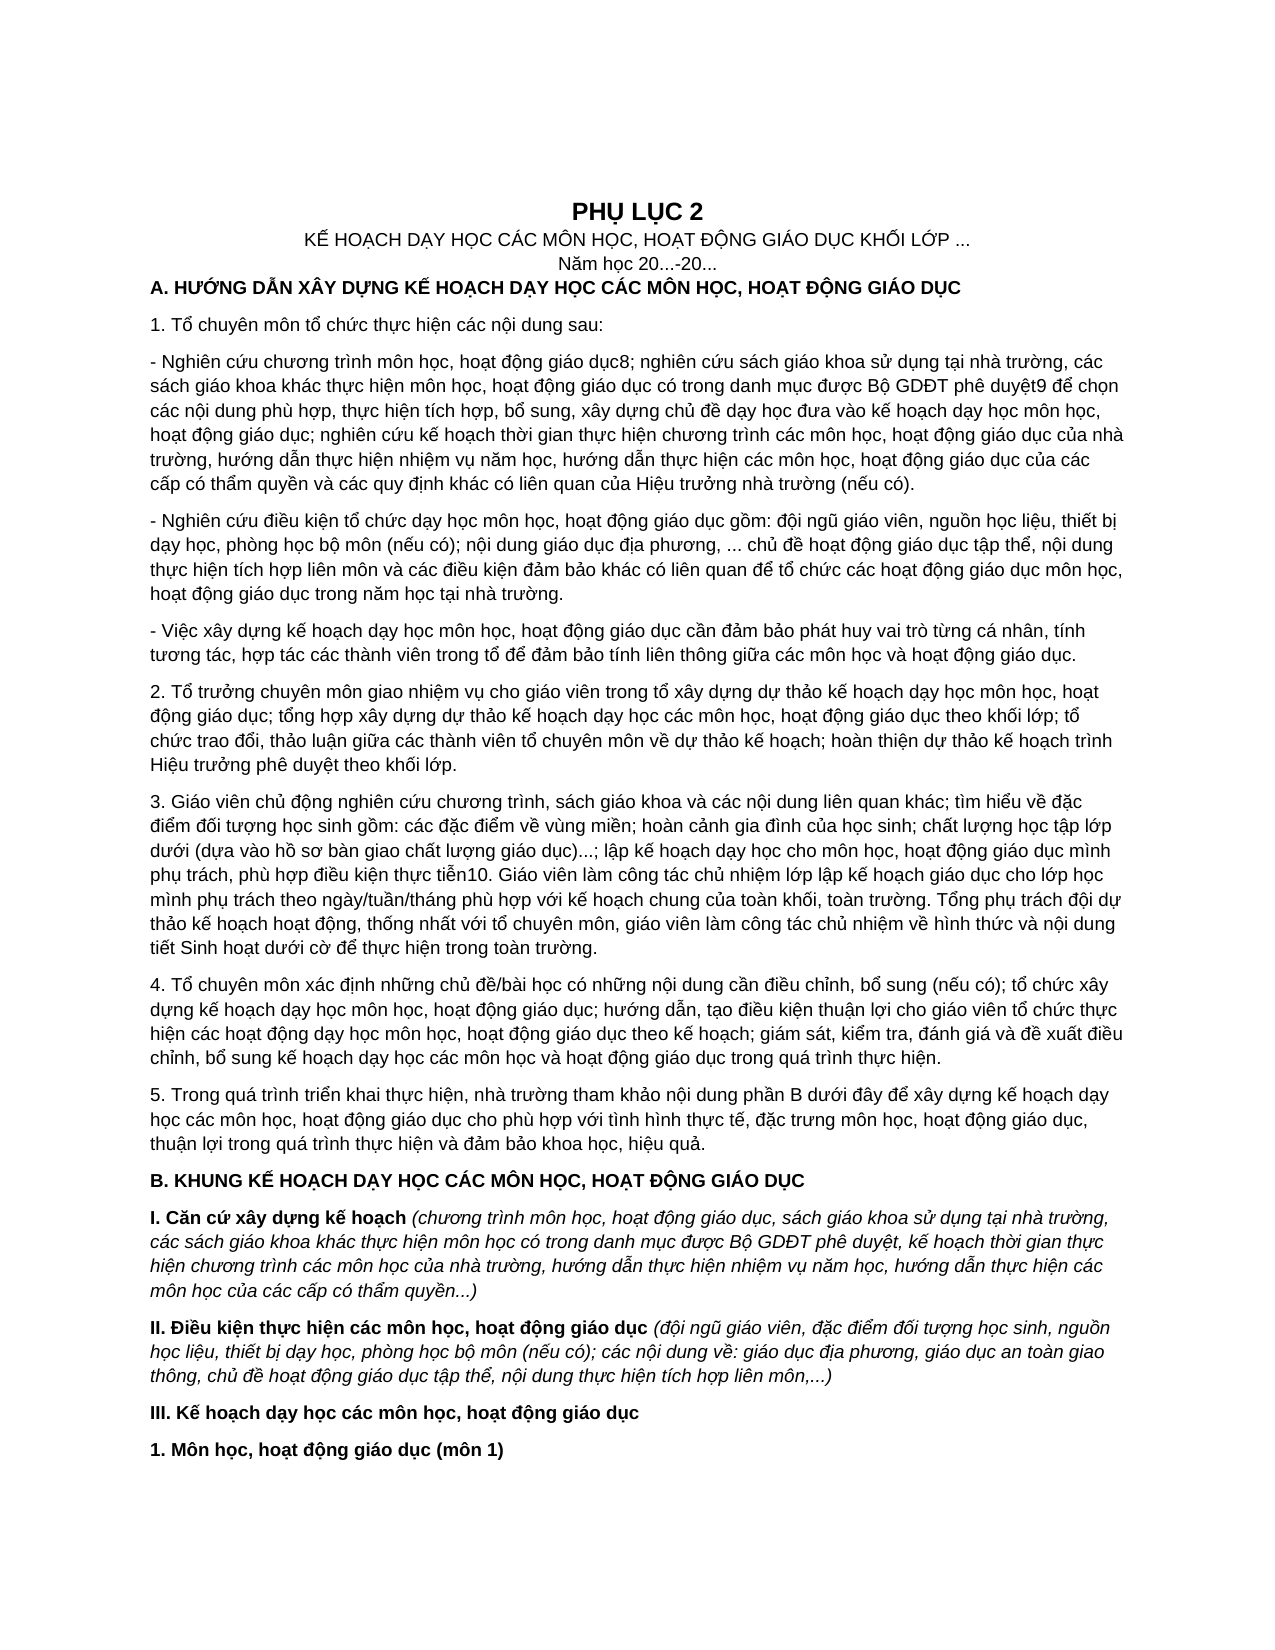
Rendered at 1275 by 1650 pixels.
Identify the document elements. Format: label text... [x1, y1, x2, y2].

text I. Căn cứ xây dựng kế hoạch (chương trình môn học, hoạt động giáo dục, sách giáo khoa sử dụng tại nhà trường, các sách giáo khoa khác thực hiện môn học có trong danh mục được Bộ GDĐT phê duyệt, kế hoạch thời gian thực hiện chương trình các môn học của nhà trường, hướng dẫn thực hiện nhiệm vụ năm học, hướng dẫn thực hiện các môn học của các cấp có thẩm quyền...) [150, 1204, 1125, 1301]
text B. KHUNG KẾ HOẠCH DẠY HỌC CÁC MÔN HỌC, HOẠT ĐỘNG GIÁO DỤC [150, 1167, 1125, 1191]
text 3. Giáo viên chủ động nghiên cứu chương trình, sách giáo khoa và các nội dung liên quan khác; tìm hiểu về đặc điểm đối tượng học sinh gồm: các đặc điểm về vùng miền; hoàn cảnh gia đình của học sinh; chất lượng học tập lớp dưới (dựa vào hồ sơ bàn giao chất lượng giáo dục)...; lập kế hoạch dạy học cho môn học, hoạt động giáo dục mình phụ trách, phù hợp điều kiện thực tiễn10. Giáo viên làm công tác chủ nhiệm lớp lập kế hoạch giáo dục cho lớp học mình phụ trách theo ngày/tuần/tháng phù hợp với kế hoạch chung của toàn khối, toàn trường. Tổng phụ trách đội dự thảo kế hoạch hoạt động, thống nhất với tổ chuyên môn, giáo viên làm công tác chủ nhiệm về hình thức và nội dung tiết Sinh hoạt dưới cờ để thực hiện trong toàn trường. [150, 788, 1125, 959]
text II. Điều kiện thực hiện các môn học, hoạt động giáo dục (đội ngũ giáo viên, đặc điểm đối tượng học sinh, nguồn học liệu, thiết bị dạy học, phòng học bộ môn (nếu có); các nội dung về: giáo dục địa phương, giáo dục an toàn giao thông, chủ đề hoạt động giáo dục tập thể, nội dung thực hiện tích hợp liên môn,...) [150, 1314, 1125, 1387]
text - Nghiên cứu chương trình môn học, hoạt động giáo dục8; nghiên cứu sách giáo khoa sử dụng tại nhà trường, các sách giáo khoa khác thực hiện môn học, hoạt động giáo dục có trong danh mục được Bộ GDĐT phê duyệt9 để chọn các nội dung phù hợp, thực hiện tích hợp, bổ sung, xây dựng chủ đề dạy học đưa vào kế hoạch dạy học môn học, hoạt động giáo dục; nghiên cứu kế hoạch thời gian thực hiện chương trình các môn học, hoạt động giáo dục của nhà trường, hướng dẫn thực hiện nhiệm vụ năm học, hướng dẫn thực hiện các môn học, hoạt động giáo dục của các cấp có thẩm quyền và các quy định khác có liên quan của Hiệu trưởng nhà trường (nếu có). [150, 348, 1125, 494]
text 4. Tổ chuyên môn xác định những chủ đề/bài học có những nội dung cần điều chỉnh, bổ sung (nếu có); tổ chức xây dựng kế hoạch dạy học môn học, hoạt động giáo dục; hướng dẫn, tạo điều kiện thuận lợi cho giáo viên tổ chức thực hiện các hoạt động dạy học môn học, hoạt động giáo dục theo kế hoạch; giám sát, kiểm tra, đánh giá và đề xuất điều chỉnh, bổ sung kế hoạch dạy học các môn học và hoạt động giáo dục trong quá trình thực hiện. [150, 971, 1125, 1069]
text 1. Môn học, hoạt động giáo dục (môn 1) [150, 1436, 1125, 1461]
text III. Kế hoạch dạy học các môn học, hoạt động giáo dục [150, 1399, 1125, 1424]
text - Việc xây dựng kế hoạch dạy học môn học, hoạt động giáo dục cần đảm bảo phát huy vai trò từng cá nhân, tính tương tác, hợp tác các thành viên trong tổ để đảm bảo tính liên thông giữa các môn học và hoạt động giáo dục. [150, 617, 1125, 666]
text A. HƯỚNG DẪN XÂY DỰNG KẾ HOẠCH DẠY HỌC CÁC MÔN HỌC, HOẠT ĐỘNG GIÁO DỤC [150, 274, 1125, 299]
text 2. Tổ trưởng chuyên môn giao nhiệm vụ cho giáo viên trong tổ xây dựng dự thảo kế hoạch dạy học môn học, hoạt động giáo dục; tổng hợp xây dựng dự thảo kế hoạch dạy học các môn học, hoạt động giáo dục theo khối lớp; tổ chức trao đổi, thảo luận giữa các thành viên tổ chuyên môn về dự thảo kế hoạch; hoàn thiện dự thảo kế hoạch trình Hiệu trưởng phê duyệt theo khối lớp. [150, 678, 1125, 776]
text KẾ HOẠCH DẠY HỌC CÁC MÔN HỌC, HOẠT ĐỘNG GIÁO DỤC KHỐI LỚP ... [150, 226, 1125, 250]
text 1. Tổ chuyên môn tổ chức thực hiện các nội dung sau: [150, 311, 1125, 336]
text Năm học 20...-20... [150, 250, 1125, 274]
text 5. Trong quá trình triển khai thực hiện, nhà trường tham khảo nội dung phần B dưới đây để xây dựng kế hoạch dạy học các môn học, hoạt động giáo dục cho phù hợp với tình hình thực tế, đặc trưng môn học, hoạt động giáo dục, thuận lợi trong quá trình thực hiện và đảm bảo khoa học, hiệu quả. [150, 1081, 1125, 1154]
text PHỤ LỤC 2 [150, 197, 1125, 226]
text - Nghiên cứu điều kiện tổ chức dạy học môn học, hoạt động giáo dục gồm: đội ngũ giáo viên, nguồn học liệu, thiết bị dạy học, phòng học bộ môn (nếu có); nội dung giáo dục địa phương, ... chủ đề hoạt động giáo dục tập thể, nội dung thực hiện tích hợp liên môn và các điều kiện đảm bảo khác có liên quan để tổ chức các hoạt động giáo dục môn học, hoạt động giáo dục trong năm học tại nhà trường. [150, 507, 1125, 604]
